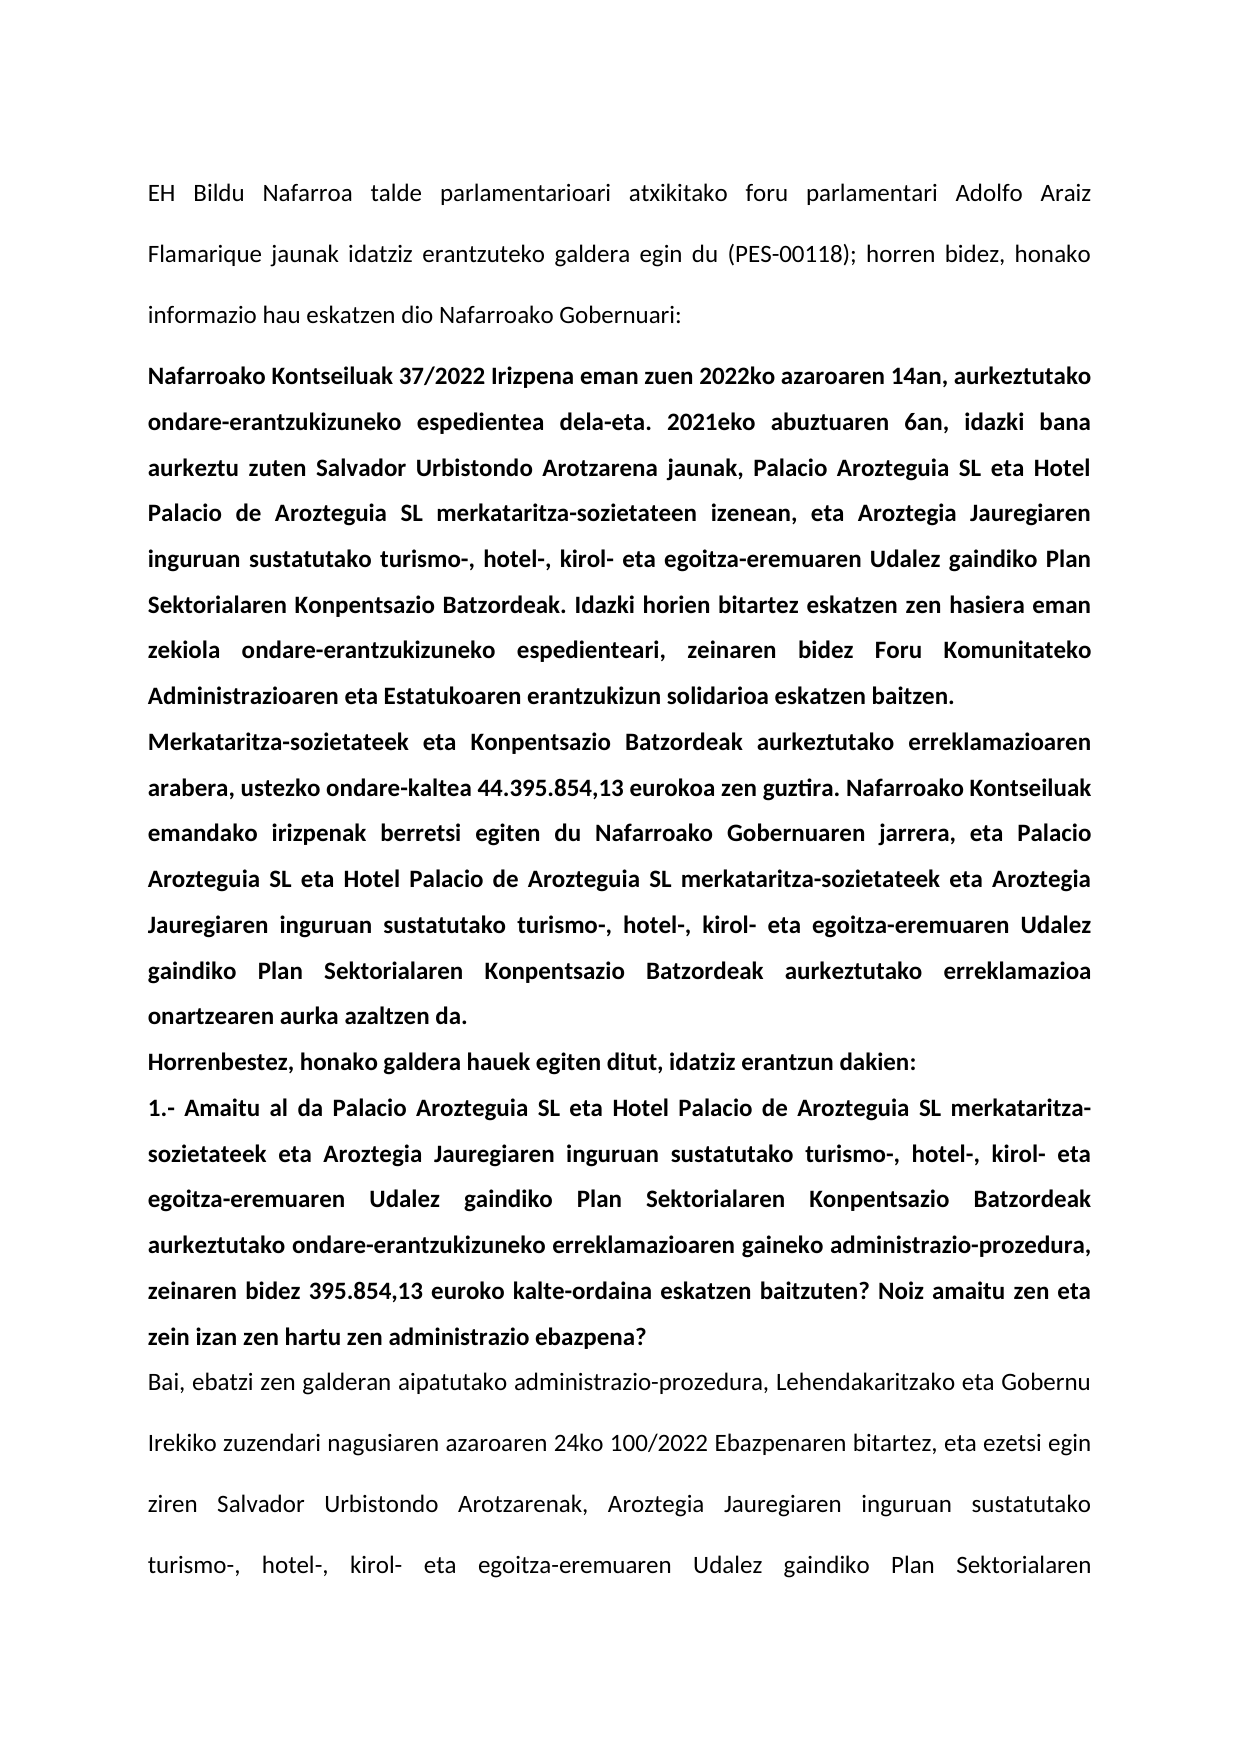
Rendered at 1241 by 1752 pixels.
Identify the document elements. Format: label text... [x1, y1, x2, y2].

text Merkataritza-sozietateek eta Konpentsazio Batzordeak aurkeztutako erreklamazioaren arabera, ustezko ondare-kaltea 44.395.854,13 eurokoa zen guztira. Nafarroako Kontseiluak emandako irizpenak berretsi egiten du Nafarroako Gobernuaren jarrera, eta Palacio Arozteguia SL eta Hotel Palacio de Arozteguia SL merkataritza-sozietateek eta Aroztegia Jauregiaren inguruan sustatutako turismo-, hotel-, kirol- eta egoitza-eremuaren Udalez gaindiko Plan Sektorialaren Konpentsazio Batzordeak aurkeztutako erreklamazioa onartzearen aurka azaltzen da. [148, 726, 1092, 1031]
text 1.- Amaitu al da Palacio Arozteguia SL eta Hotel Palacio de Arozteguia SL merkataritza-sozietateek eta Aroztegia Jauregiaren inguruan sustatutako turismo-, hotel-, kirol- eta egoitza-eremuaren Udalez gaindiko Plan Sektorialaren Konpentsazio Batzordeak aurkeztutako ondare-erantzukizuneko erreklamazioaren gaineko administrazio-prozedura, zeinaren bidez 395.854,13 euroko kalte-ordaina eskatzen baitzuten? Noiz amaitu zen eta zein izan zen hartu zen administrazio ebazpena? [148, 1092, 1092, 1351]
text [148, 1366, 1092, 1580]
text Nafarroako Kontseiluak 37/2022 Irizpena eman zuen 2022ko azaroaren 14an, aurkeztutako ondare-erantzukizuneko espedientea dela-eta. 2021eko abuztuaren 6an, idazki bana aurkeztu zuten Salvador Urbistondo Arotzarena jaunak, Palacio Arozteguia SL eta Hotel Palacio de Arozteguia SL merkataritza-sozietateen izenean, eta Aroztegia Jauregiaren inguruan sustatutako turismo-, hotel-, kirol- eta egoitza-eremuaren Udalez gaindiko Plan Sektorialaren Konpentsazio Batzordeak. Idazki horien bitartez eskatzen zen hasiera eman zekiola ondare-erantzukizuneko espedienteari, zeinaren bidez Foru Komunitateko Administrazioaren eta Estatukoaren erantzukizun solidarioa eskatzen baitzen. [148, 360, 1092, 711]
text EH Bildu Nafarroa talde parlamentarioari atxikitako foru parlamentari Adolfo Araiz Flamarique jaunak idatziz erantzuteko galdera egin du (PES-00118); horren bidez, honako informazio hau eskatzen dio Nafarroako Gobernuari: [148, 177, 1092, 330]
text Horrenbestez, honako galdera hauek egiten ditut, idatziz erantzun dakien: [148, 1046, 1092, 1077]
